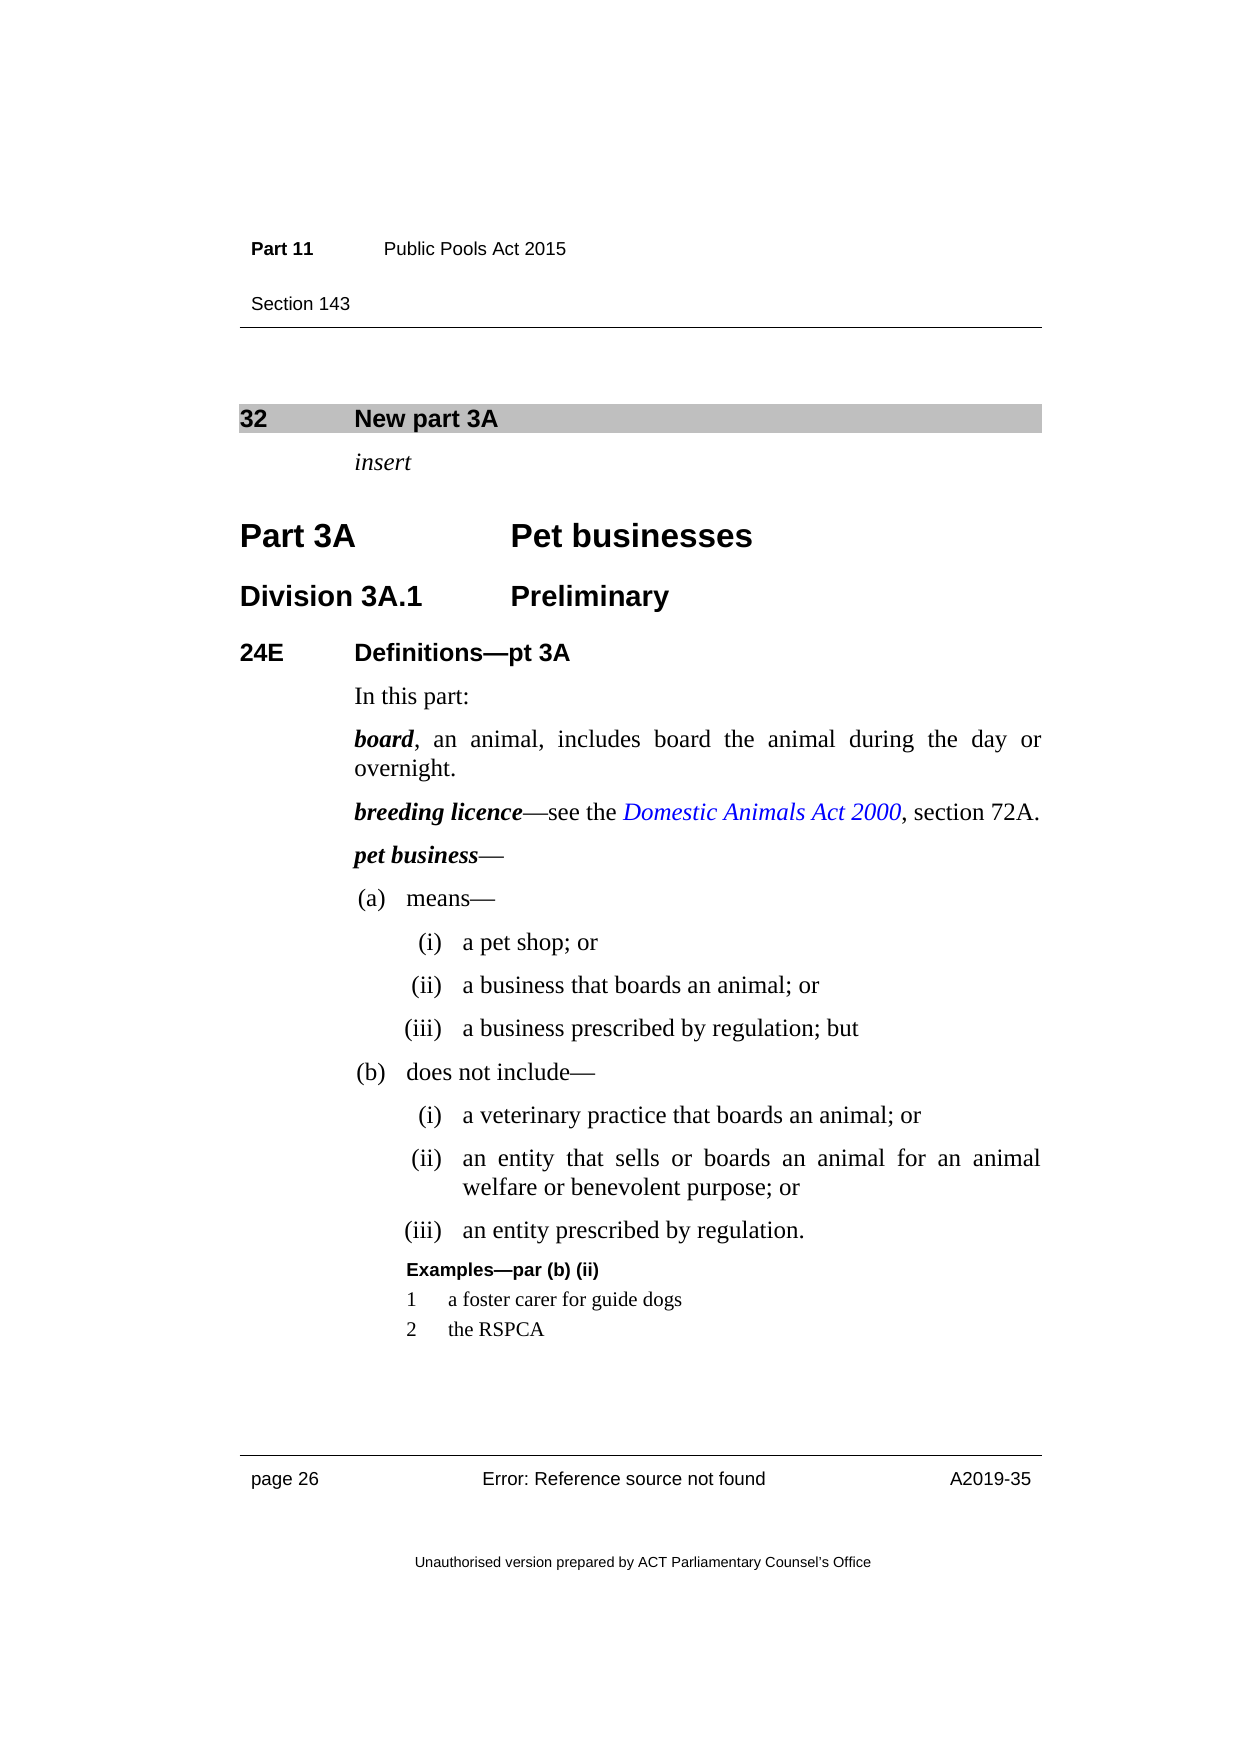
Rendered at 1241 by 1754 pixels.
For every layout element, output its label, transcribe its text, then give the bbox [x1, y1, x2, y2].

text (a) means— [239, 883, 1042, 912]
text 32 New part 3A [239, 404, 1042, 433]
text 24E Definitions—pt 3A [239, 638, 1042, 667]
text pet business— [354, 840, 1042, 869]
text (iii) an entity prescribed by regulation. [239, 1215, 1042, 1244]
text (b) does not include— [239, 1057, 1042, 1085]
text Part 3A Pet businesses [239, 516, 1042, 554]
text breeding licence—see the Domestic Animals Act 2000, section 72A. [354, 797, 1042, 825]
text insert [354, 447, 1042, 476]
text (ii) a business that boards an animal; or [239, 970, 1042, 999]
text board, an animal, includes board the animal during the day or overnight. [354, 724, 1042, 782]
text Examples—par (b) (ii) [406, 1259, 1042, 1280]
text Division 3A.1 Preliminary [239, 579, 1042, 613]
text (i) a veterinary practice that boards an animal; or [239, 1100, 1042, 1129]
text In this part: [354, 681, 1042, 710]
text 2 the RSPCA [406, 1317, 1042, 1341]
text (ii) an entity that sells or boards an animal for an animal welfare or benevolent purpose; or [239, 1143, 1042, 1201]
text (iii) a business prescribed by regulation; but [239, 1013, 1042, 1042]
text (i) a pet shop; or [239, 927, 1042, 955]
text 1 a foster carer for guide dogs [406, 1286, 1042, 1311]
